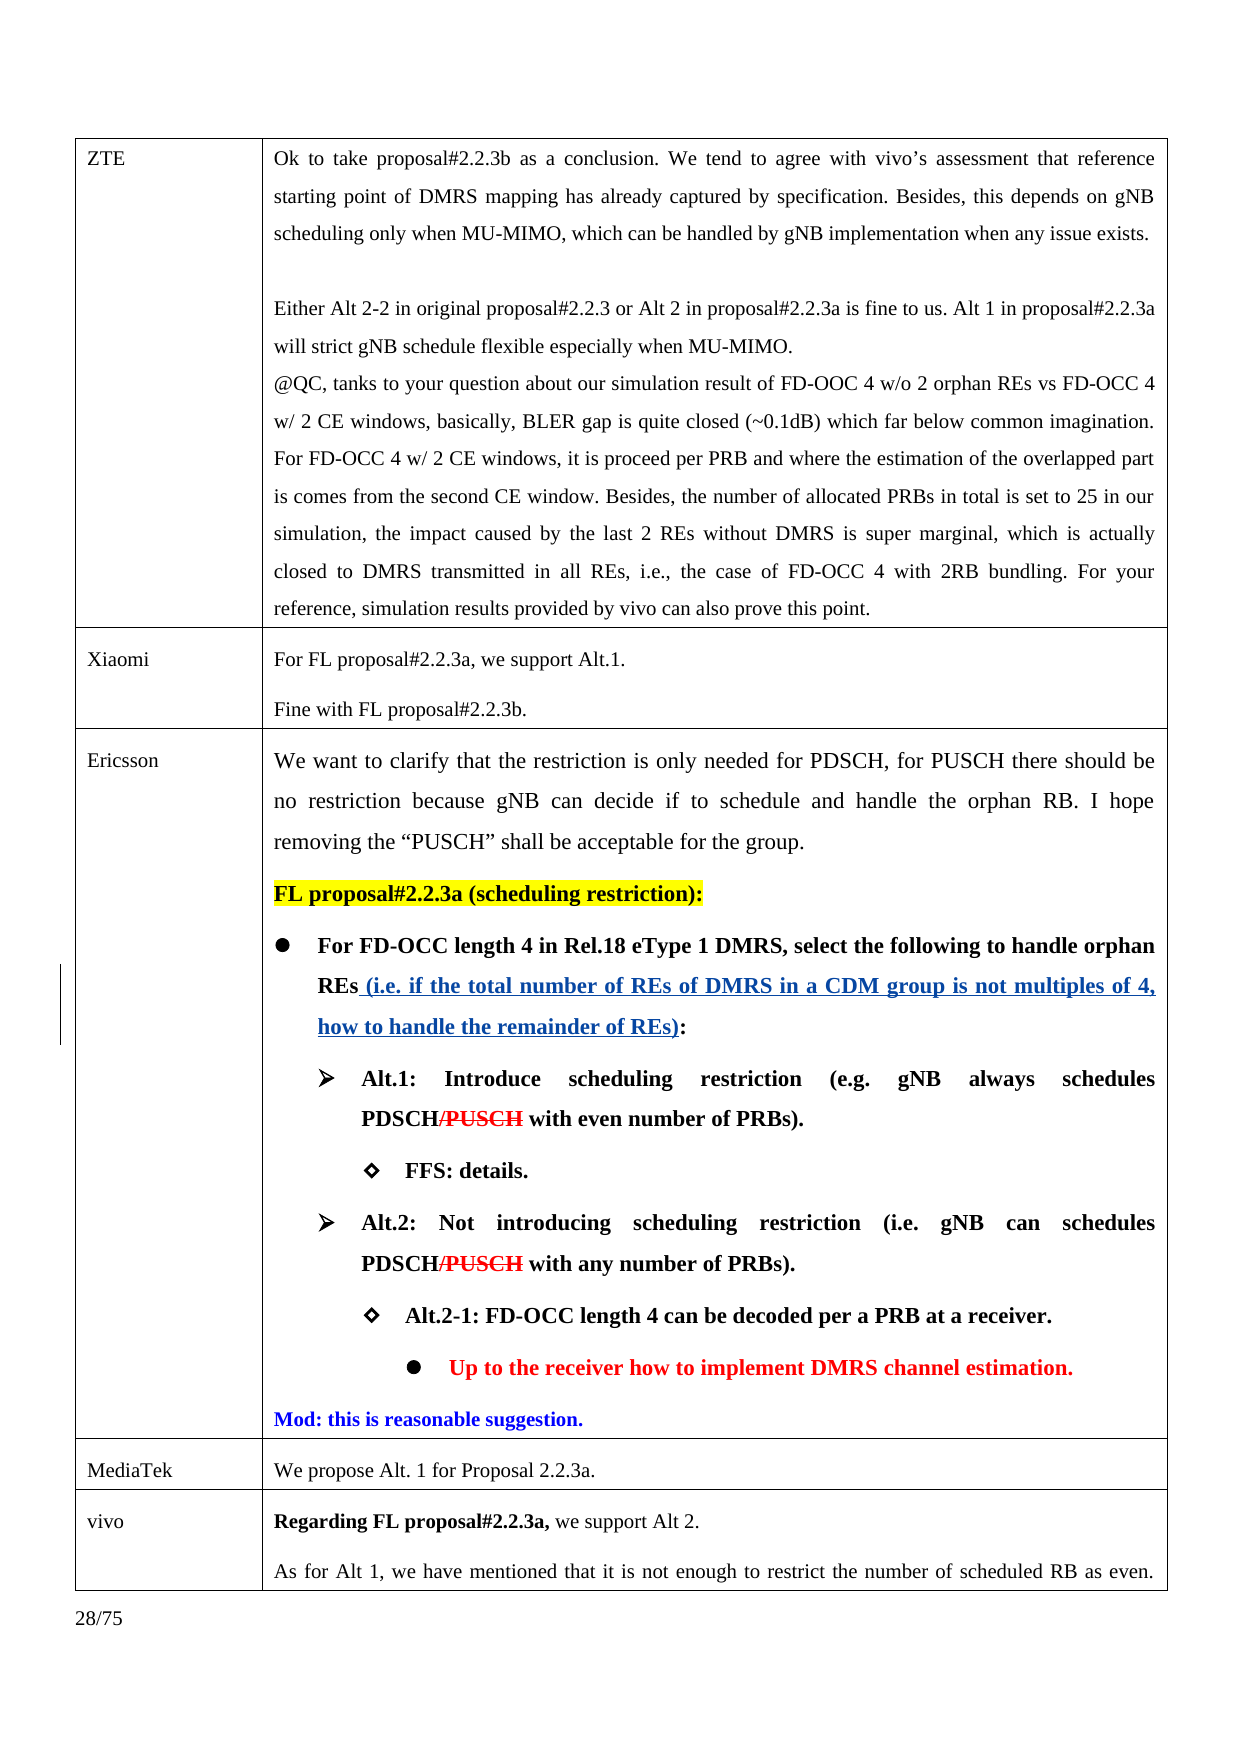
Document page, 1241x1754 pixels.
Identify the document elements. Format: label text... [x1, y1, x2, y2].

table_cell For FL proposal#2.2.3a, we support Alt.1. Fine with FL proposal#2.2.3b. [263, 628, 1167, 728]
table_cell vivo [76, 1490, 262, 1590]
table_cell Ericsson [76, 729, 262, 1438]
table_cell Ok to take proposal#2.2.3b as a conclusion. We tend to agree with vivo’s assessment that reference starting point of DMRS mapping has already captured by specification. Besides, this depends on gNB scheduling only when MU-MIMO, which can be handled by gNB implementation when any issue exists. Either Alt 2-2 in original proposal#2.2.3 or Alt 2 in proposal#2.2.3a is fine to us. Alt 1 in proposal#2.2.3a will strict gNB schedule flexible especially when MU-MIMO. @QC, tanks to your question about our simulation result of FD-OOC 4 w/o 2 orphan REs vs FD-OCC 4 w/ 2 CE windows, basically, BLER gap is quite closed (~0.1dB) which far below common imagination. For FD-OCC 4 w/ 2 CE windows, it is proceed per PRB and where the estimation of the overlapped part is comes from the second CE window. Besides, the number of allocated PRBs in total is set to 25 in our simulation, the impact caused by the last 2 REs without DMRS is super marginal, which is actually closed to DMRS transmitted in all REs, i.e., the case of FD-OCC 4 with 2RB bundling. For your reference, simulation results provided by vivo can also prove this point. [263, 139, 1167, 627]
table_cell ZTE [76, 139, 262, 627]
table_cell We propose Alt. 1 for Proposal 2.2.3a. [263, 1439, 1167, 1489]
table_cell We want to clarify that the restriction is only needed for PDSCH, for PUSCH there should be no restriction because gNB can decide if to schedule and handle the orphan RB. I hope removing the “PUSCH” shall be acceptable for the group. FL proposal#2.2.3a (scheduling restriction): For FD-OCC length 4 in Rel.18 eType 1 DMRS, select the following to handle orphan REs: Alt.1: Introduce scheduling restriction (e.g. gNB always schedules PDSCH/PUSCH with even number of PRBs). FFS: details. Alt.2: Not introducing scheduling restriction (i.e. gNB can schedules PDSCH/PUSCH with any number of PRBs). Alt.2-1: FD-OCC length 4 can be decoded per a PRB at a receiver. Up to the receiver how to implement DMRS channel estimation. Mod: this is reasonable suggestion. [263, 729, 1167, 1438]
table_cell MediaTek [76, 1439, 262, 1489]
table_cell Xiaomi [76, 628, 262, 728]
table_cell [263, 1490, 1167, 1590]
